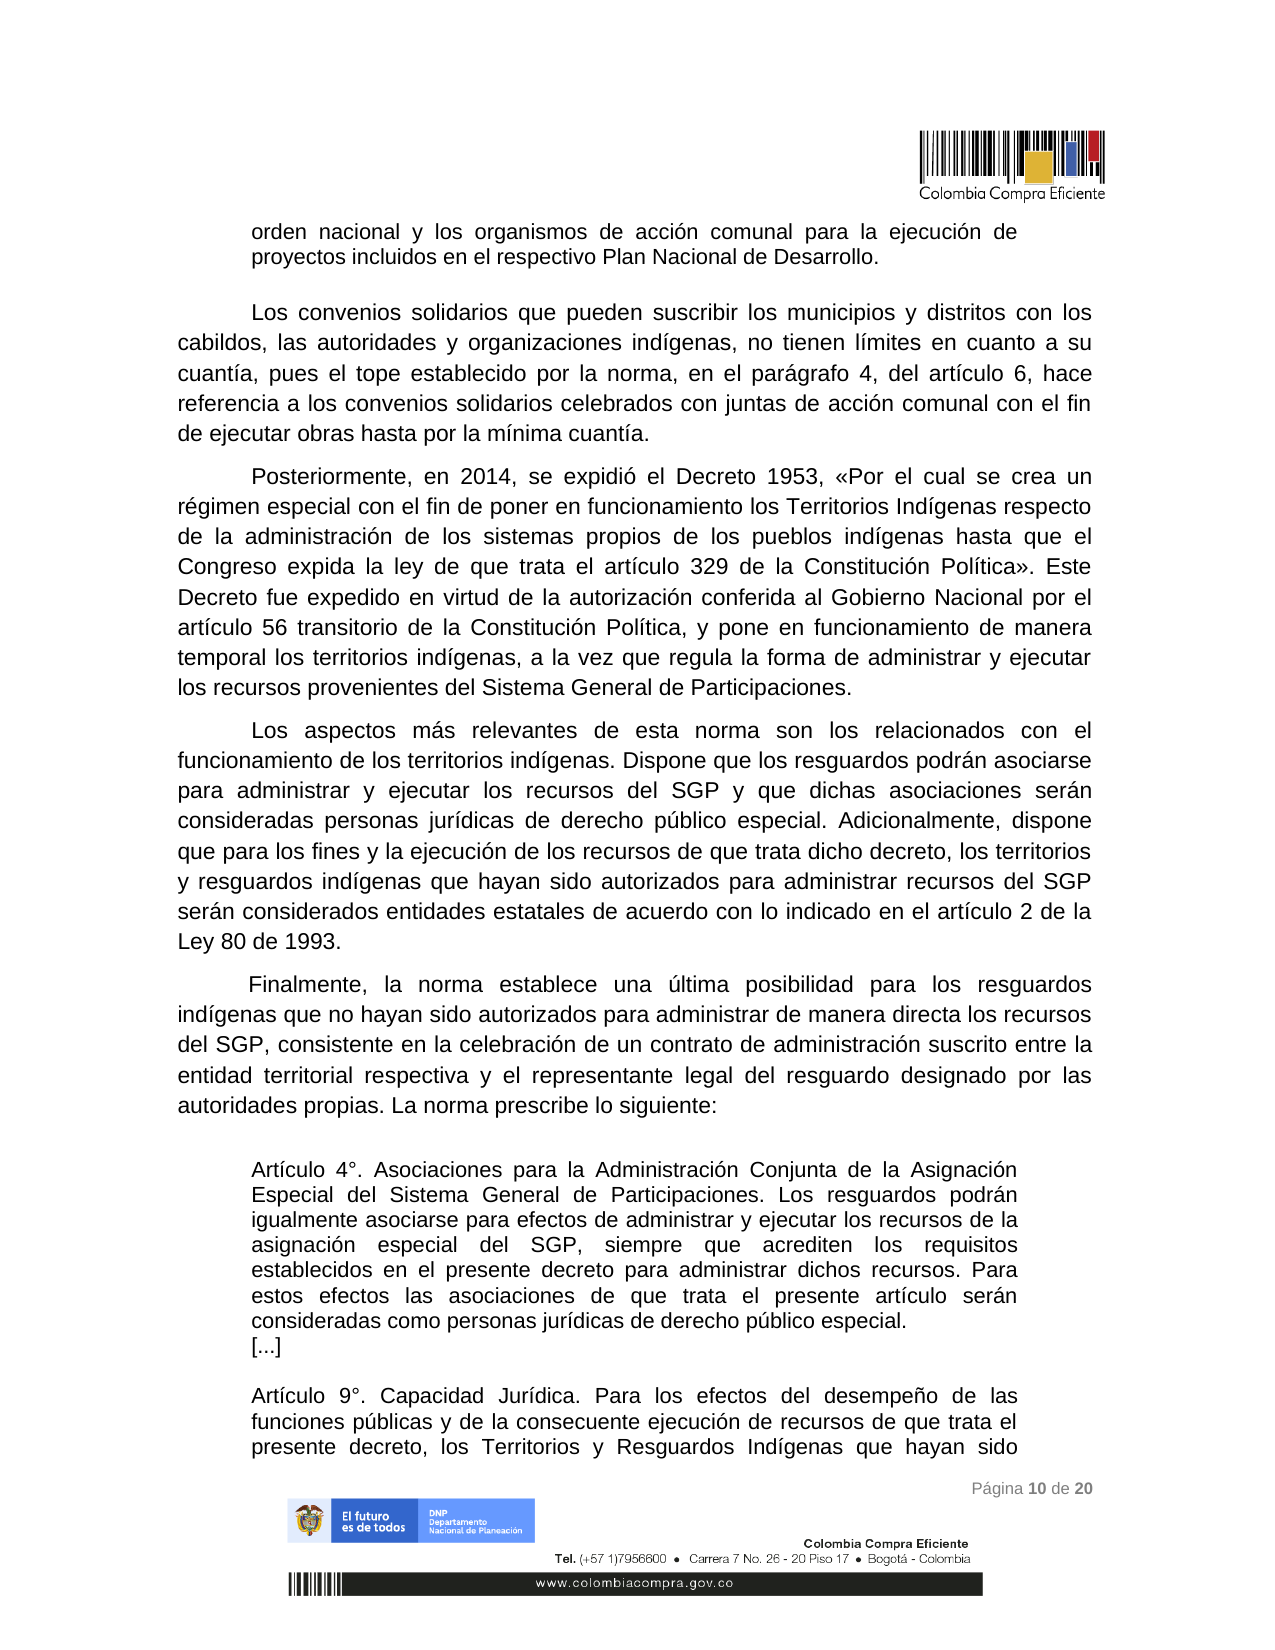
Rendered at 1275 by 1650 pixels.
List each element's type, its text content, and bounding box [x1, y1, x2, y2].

text Los convenios solidarios que pueden suscribir los municipios y distritos con los cabildos, las autoridades y organizaciones indígenas, no tienen límites en cuanto a su cuantía, pues el tope establecido por la norma, en el parágrafo 4, del artículo 6, hace referencia a los convenios solidarios celebrados con juntas de acción comunal con el fin de ejecutar obras hasta por la mínima cuantía. [177, 299, 1093, 446]
text [...] [251, 1333, 1019, 1358]
text Posteriormente, en 2014, se expidió el Decreto 1953, «Por el cual se crea un régimen especial con el fin de poner en funcionamiento los Territorios Indígenas respecto de la administración de los sistemas propios de los pueblos indígenas hasta que el Congreso expida la ley de que trata el artículo 329 de la Constitución Política». Este Decreto fue expedido en virtud de la autorización conferida al Gobierno Nacional por el artículo 56 transitorio de la Constitución Política, y pone en funcionamiento de manera temporal los territorios indígenas, a la vez que regula la forma de administrar y ejecutar los recursos provenientes del Sistema General de Participaciones. [177, 463, 1093, 701]
picture [287, 1498, 983, 1596]
text Finalmente, la norma establece una última posibilidad para los resguardos indígenas que no hayan sido autorizados para administrar de manera directa los recursos del SGP, consistente en la celebración de un contrato de administración suscrito entre la entidad territorial respectiva y el representante legal del resguardo designado por las autoridades propias. La norma prescribe lo siguiente: [177, 971, 1093, 1118]
text Los aspectos más relevantes de esta norma son los relacionados con el funcionamiento de los territorios indígenas. Dispone que los resguardos podrán asociarse para administrar y ejecutar los recursos del SGP y que dichas asociaciones serán consideradas personas jurídicas de derecho público especial. Adicionalmente, dispone que para los fines y la ejecución de los recursos de que trata dicho decreto, los territorios y resguardos indígenas que hayan sido autorizados para administrar recursos del SGP serán considerados entidades estatales de acuerdo con lo indicado en el artículo 2 de la Ley 80 de 1993. [177, 717, 1093, 955]
picture [911, 124, 1112, 206]
text Artículo 4°. Asociaciones para la Administración Conjunta de la Asignación Especial del Sistema General de Participaciones. Los resguardos podrán igualmente asociarse para efectos de administrar y ejecutar los recursos de la asignación especial del SGP, siempre que acrediten los requisitos establecidos en el presente decreto para administrar dichos recursos. Para estos efectos las asociaciones de que trata el presente artículo serán consideradas como personas jurídicas de derecho público especial. [251, 1156, 1019, 1333]
